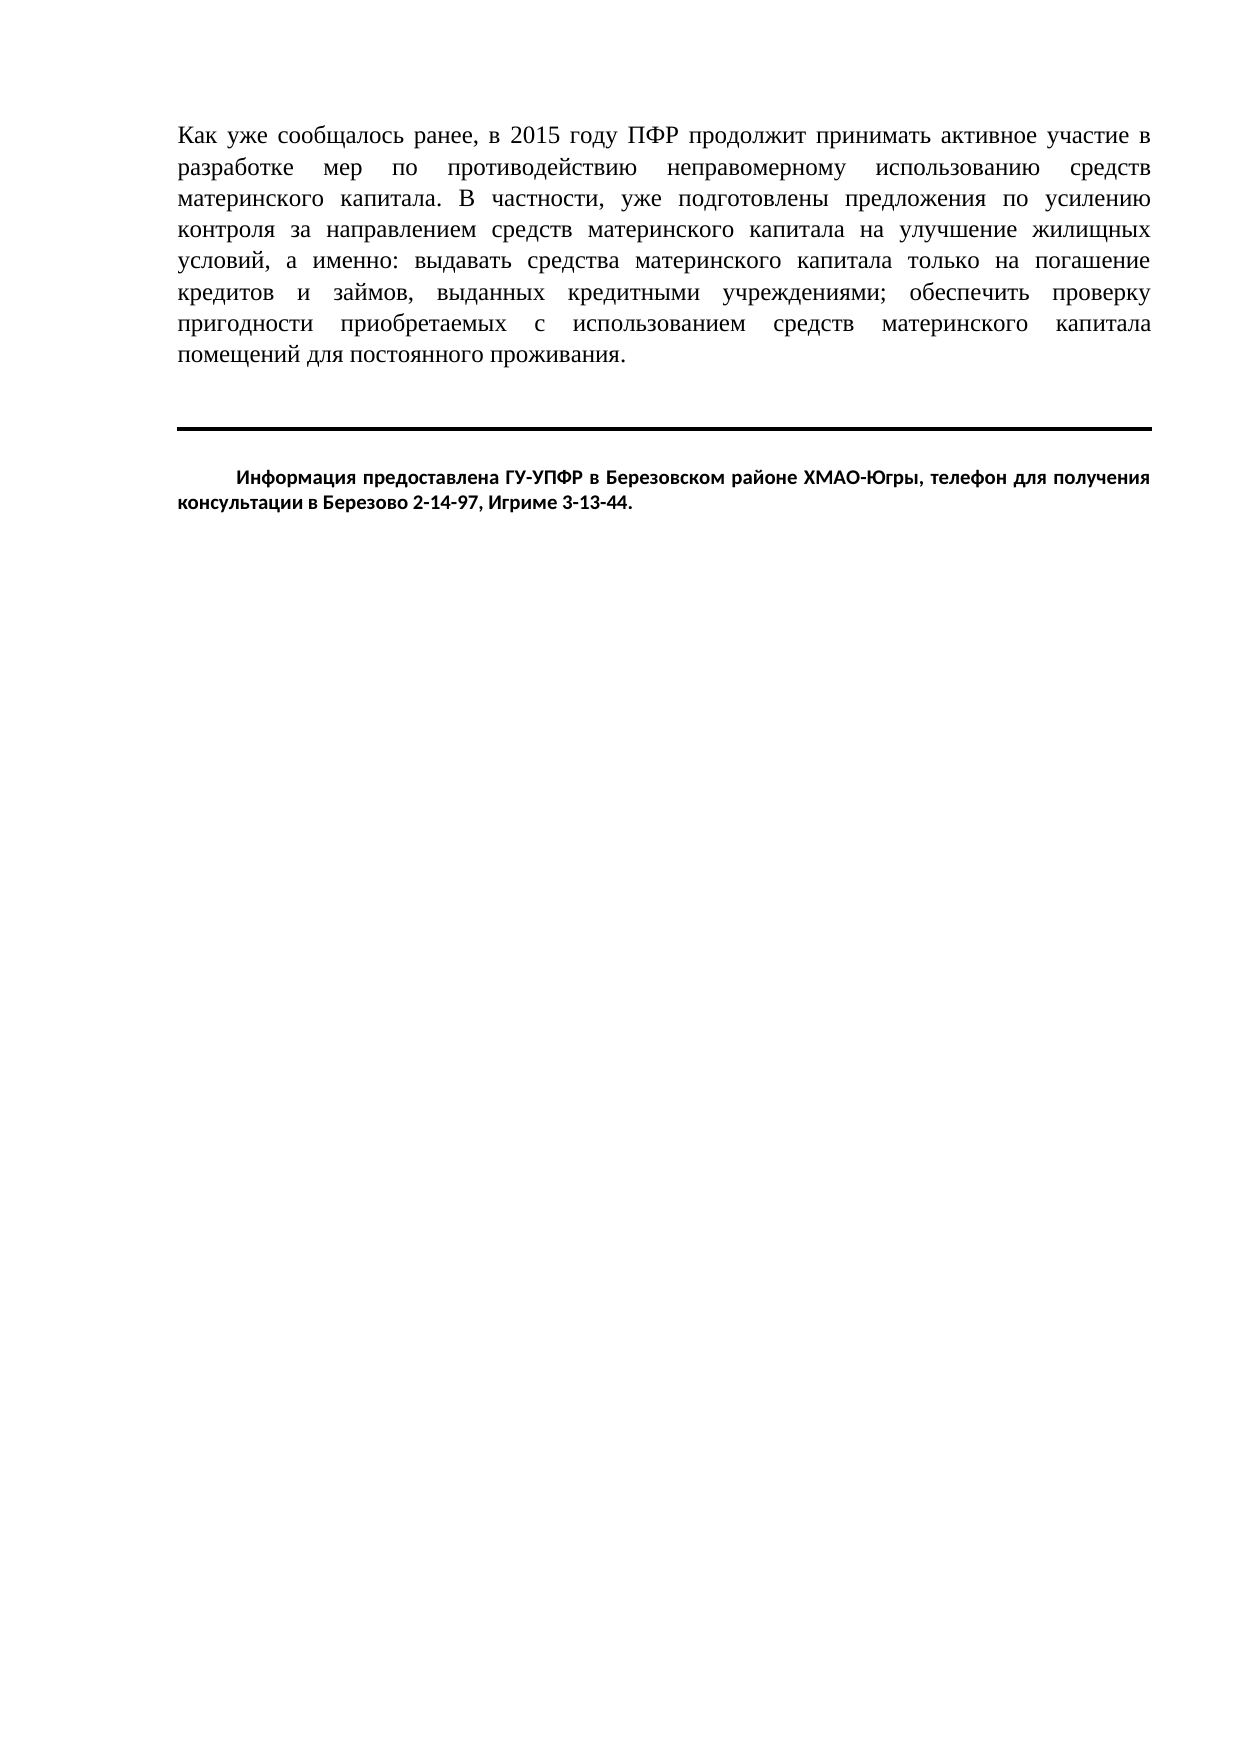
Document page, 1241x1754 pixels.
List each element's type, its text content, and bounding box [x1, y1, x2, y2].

text Информация предоставлена ГУ-УПФР в Березовском районе ХМАО-Югры, телефон для получения консультации в Березово 2-14-97, Игриме 3-13-44. [177, 464, 1152, 515]
text Как уже сообщалось ранее, в 2015 году ПФР продолжит принимать активное участие в разработке мер по противодействию неправомерному использованию средств материнского капитала. В частности, уже подготовлены предложения по усилению контроля за направлением средств материнского капитала на улучшение жилищных условий, а именно: выдавать средства материнского капитала только на погашение кредитов и займов, выданных кредитными учреждениями; обеспечить проверку пригодности приобретаемых с использованием средств материнского капитала помещений для постоянного проживания. [177, 118, 1152, 368]
